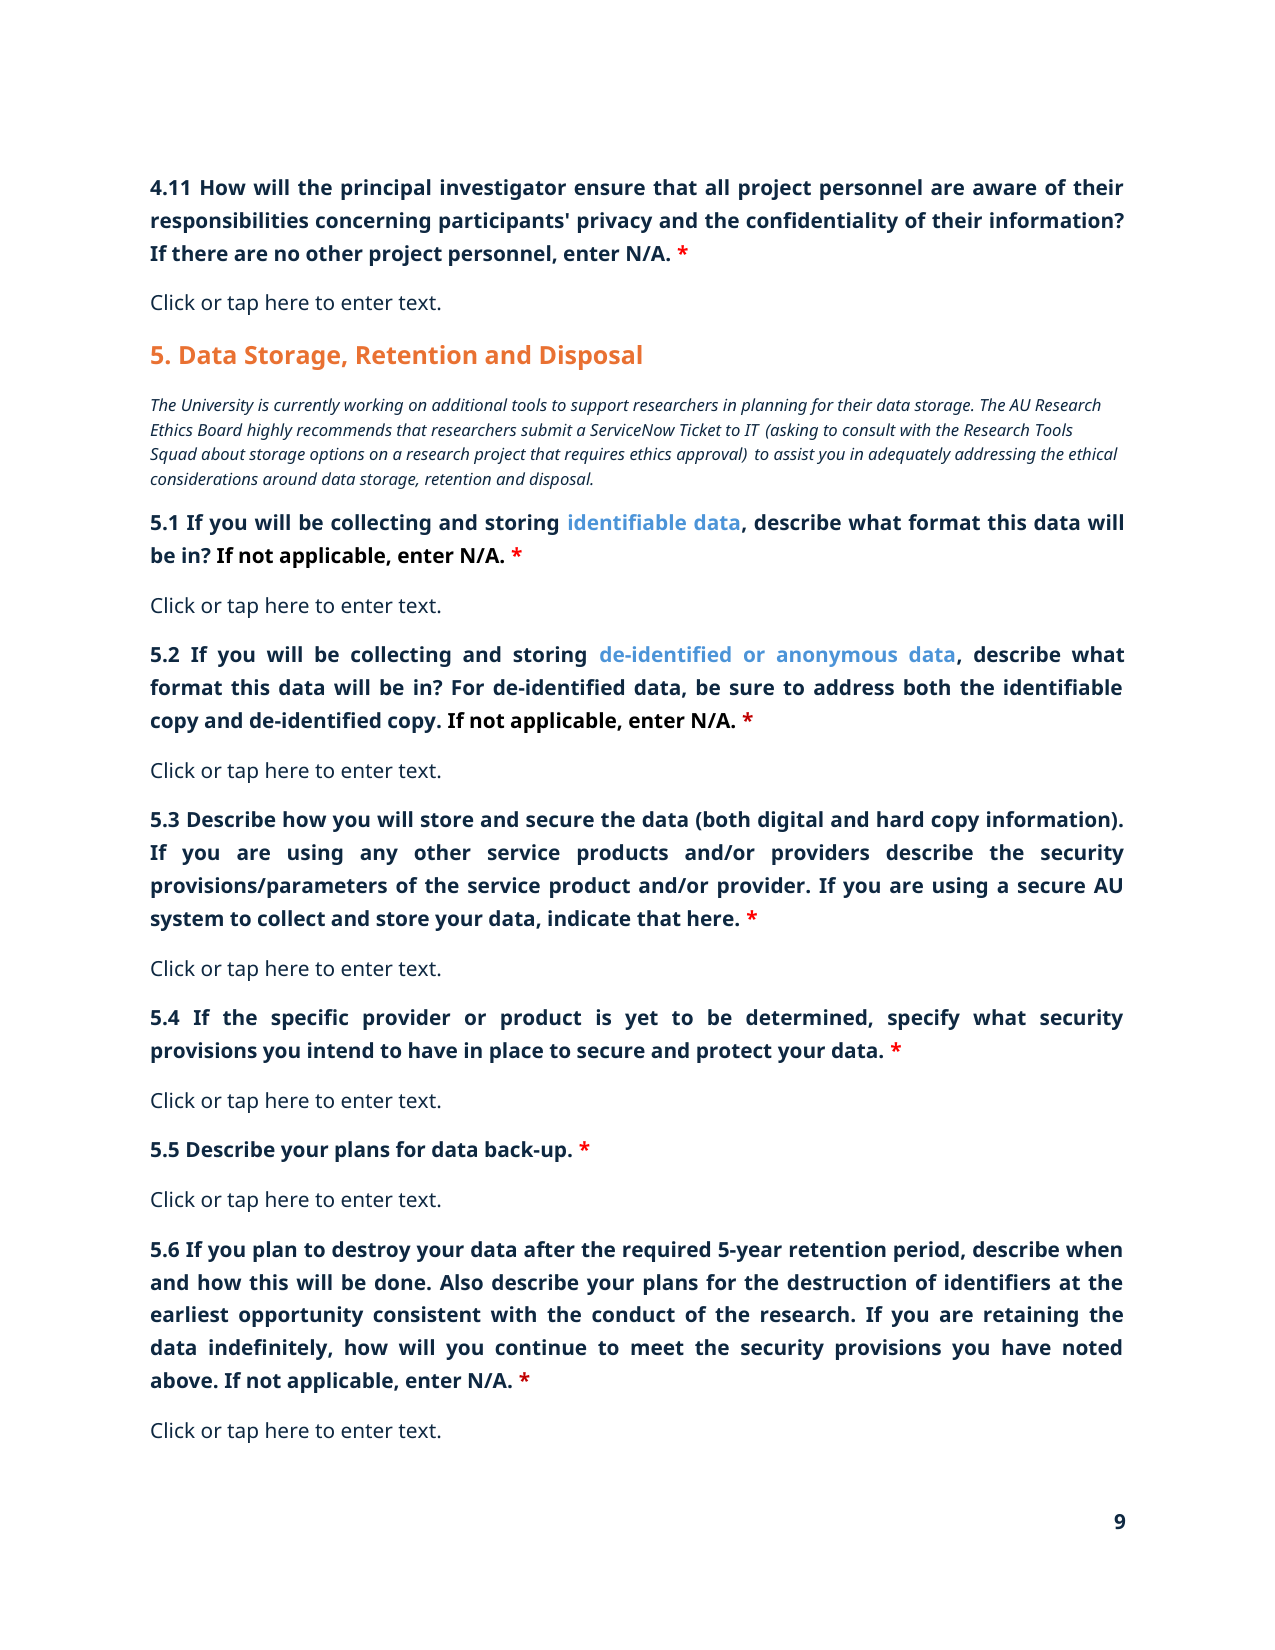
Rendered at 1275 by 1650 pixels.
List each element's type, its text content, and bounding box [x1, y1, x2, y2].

text 5. Data Storage, Retention and Disposal [150, 338, 1125, 372]
text 4.11 How will the principal investigator ensure that all project personnel are aware of their responsibilities concerning participants' privacy and the confidentiality of their information? If there are no other project personnel, enter N/A. * [150, 173, 1125, 267]
text 5.3 Describe how you will store and secure the data (both digital and hard copy information). If you are using any other service products and/or providers describe the security provisions/parameters of the service product and/or provider. If you are using a secure AU system to collect and store your data, indicate that here. * [150, 806, 1125, 933]
text 5.6 If you plan to destroy your data after the required 5-year retention period, describe when and how this will be done. Also describe your plans for the destruction of identifiers at the earliest opportunity consistent with the conduct of the research. If you are retaining the data indefinitely, how will you continue to meet the security provisions you have noted above. If not applicable, enter N/A. * [150, 1235, 1125, 1395]
text 5.2 If you will be collecting and storing de-identified or anonymous data, describe what format this data will be in? For de-identified data, be sure to address both the identifiable copy and de-identified copy. If not applicable, enter N/A. * [150, 641, 1125, 735]
text The University is currently working on additional tools to support researchers in planning for their data storage. The AU Research Ethics Board highly recommends that researchers submit a ServiceNow Ticket to IT (asking to consult with the Research Tools Squad about storage options on a research project that requires ethics approval) to assist you in adequately addressing the ethical considerations around data storage, retention and disposal. [150, 394, 1125, 490]
text 5.4 If the specific provider or product is yet to be determined, specify what security provisions you intend to have in place to secure and protect your data. * [150, 1003, 1125, 1065]
text 5.5 Describe your plans for data back-up. * [150, 1136, 1125, 1164]
text 5.1 If you will be collecting and storing identifiable data, describe what format this data will be in? If not applicable, enter N/A. * [150, 508, 1125, 570]
